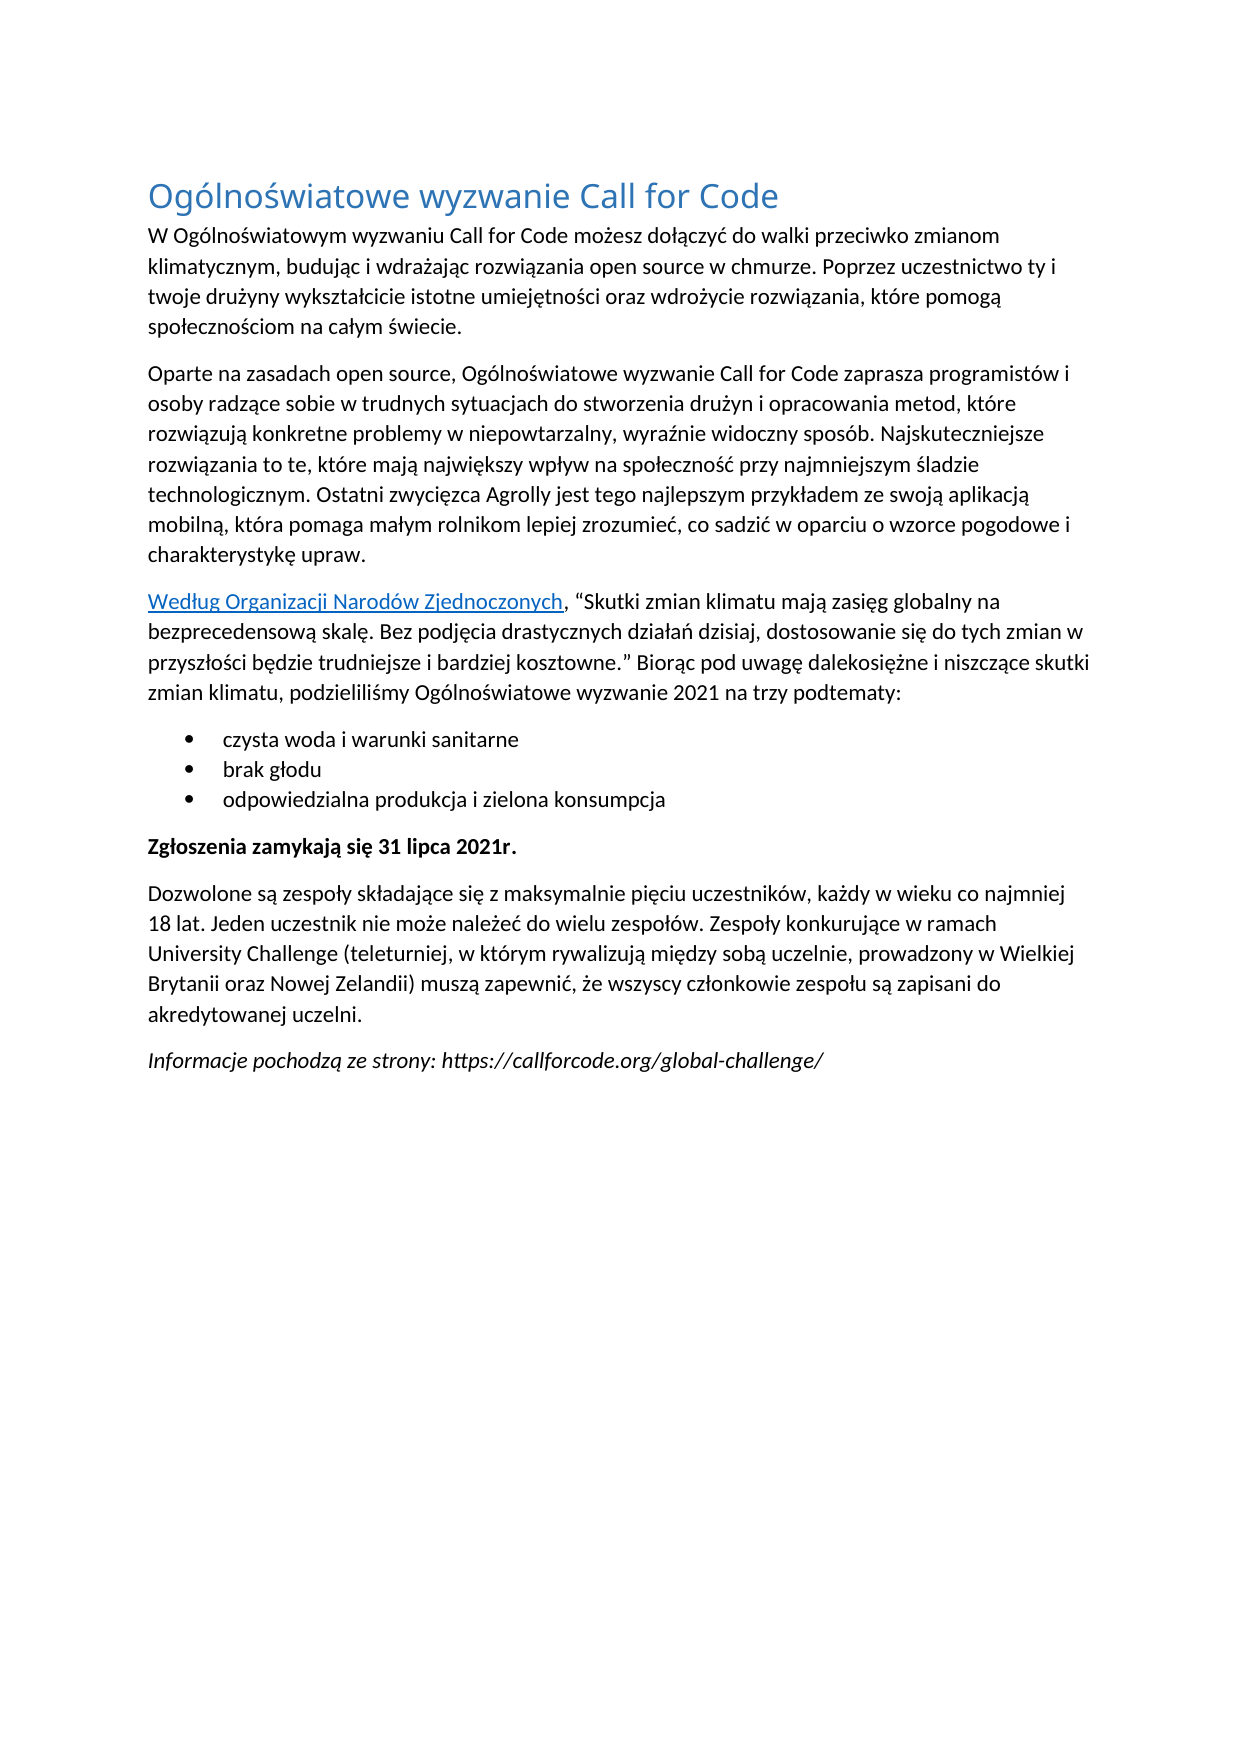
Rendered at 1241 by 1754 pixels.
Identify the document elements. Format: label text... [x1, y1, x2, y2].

list odpowiedzialna produkcja i zielona konsumpcja [185, 785, 1093, 813]
text Według Organizacji Narodów Zjednoczonych, “Skutki zmian klimatu mają zasięg globalny na bezprecedensową skalę. Bez podjęcia drastycznych działań dzisiaj, dostosowanie się do tych zmian w przyszłości będzie trudniejsze i bardziej kosztowne.” Biorąc pod uwagę dalekosiężne i niszczące skutki zmian klimatu, podzieliliśmy Ogólnoświatowe wyzwanie 2021 na trzy podtematy: [148, 587, 1093, 706]
text Oparte na zasadach open source, Ogólnoświatowe wyzwanie Call for Code zaprasza programistów i osoby radzące sobie w trudnych sytuacjach do stworzenia drużyn i opracowania metod, które rozwiązują konkretne problemy w niepowtarzalny, wyraźnie widoczny sposób. Najskuteczniejsze rozwiązania to te, które mają największy wpływ na społeczność przy najmniejszym śladzie technologicznym. Ostatni zwycięzca Agrolly jest tego najlepszym przykładem ze swoją aplikacją mobilną, która pomaga małym rolnikom lepiej zrozumieć, co sadzić w oparciu o wzorce pogodowe i charakterystykę upraw. [148, 359, 1093, 568]
text Informacje pochodzą ze strony: https://callforcode.org/global-challenge/ [148, 1047, 1093, 1074]
text Zgłoszenia zamykają się 31 lipca 2021r. [148, 832, 1093, 860]
list brak głodu [185, 755, 1093, 783]
text W Ogólnoświatowym wyzwaniu Call for Code możesz dołączyć do walki przeciwko zmianom klimatycznym, budując i wdrażając rozwiązania open source w chmurze. Poprzez uczestnictwo ty i twoje drużyny wykształcicie istotne umiejętności oraz wdrożycie rozwiązania, które pomogą społecznościom na całym świecie. [148, 222, 1093, 340]
text Dozwolone są zespoły składające się z maksymalnie pięciu uczestników, każdy w wieku co najmniej 18 lat. Jeden uczestnik nie może należeć do wielu zespołów. Zespoły konkurujące w ramach University Challenge (teleturniej, w którym rywalizują między sobą uczelnie, prowadzony w Wielkiej Brytanii oraz Nowej Zelandii) muszą zapewnić, że wszyscy członkowie zespołu są zapisani do akredytowanej uczelni. [148, 879, 1093, 1028]
list czysta woda i warunki sanitarne [185, 725, 1093, 753]
subtitle Ogólnoświatowe wyzwanie Call for Code [148, 173, 1093, 218]
